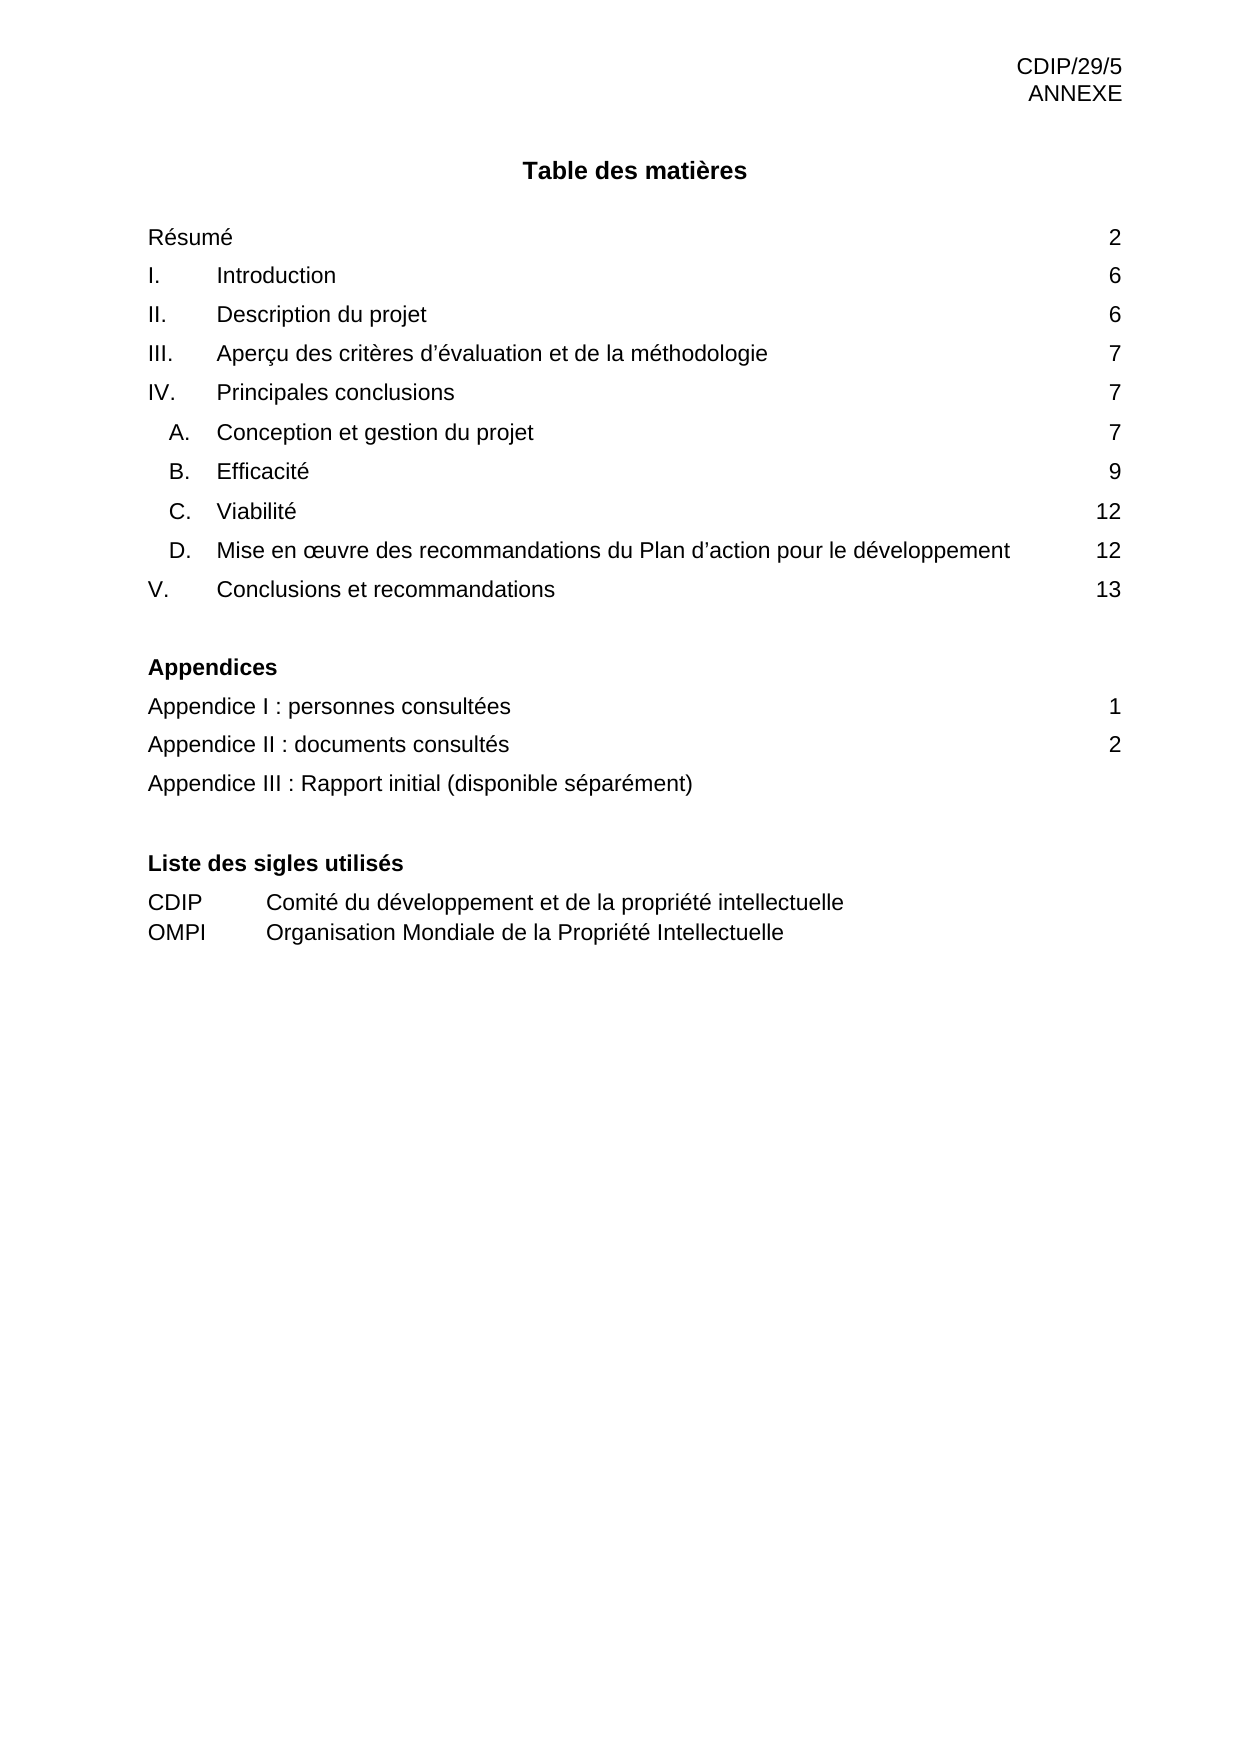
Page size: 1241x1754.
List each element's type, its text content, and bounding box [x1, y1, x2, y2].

text IV. Principales conclusions 7 [148, 379, 1122, 405]
text Appendice III : Rapport initial (disponible séparément) [148, 770, 1122, 797]
text Appendice I : personnes consultées 1 [148, 693, 1122, 719]
text I. Introduction 6 [148, 262, 1122, 289]
text CDIP Comité du développement et de la propriété intellectuelle [148, 888, 1122, 915]
text Liste des sigles utilisés [148, 850, 1122, 876]
text OMPI Organisation Mondiale de la Propriété Intellectuelle [148, 919, 1122, 945]
text Appendice II : documents consultés 2 [148, 731, 1122, 758]
text III. Aperçu des critères d’évaluation et de la méthodologie 7 [148, 340, 1122, 366]
text C. Viabilité 12 [169, 497, 1122, 524]
text II. Description du projet 6 [148, 301, 1122, 327]
text Table des matières [148, 156, 1122, 184]
text B. Efficacité 9 [169, 457, 1122, 484]
text V. Conclusions et recommandations 13 [148, 576, 1122, 602]
text Résumé 2 [148, 223, 1122, 250]
text D. Mise en œuvre des recommandations du Plan d’action pour le développement 12 [169, 536, 1122, 563]
text A. Conception et gestion du projet 7 [169, 418, 1122, 445]
text Appendices [148, 654, 1122, 680]
